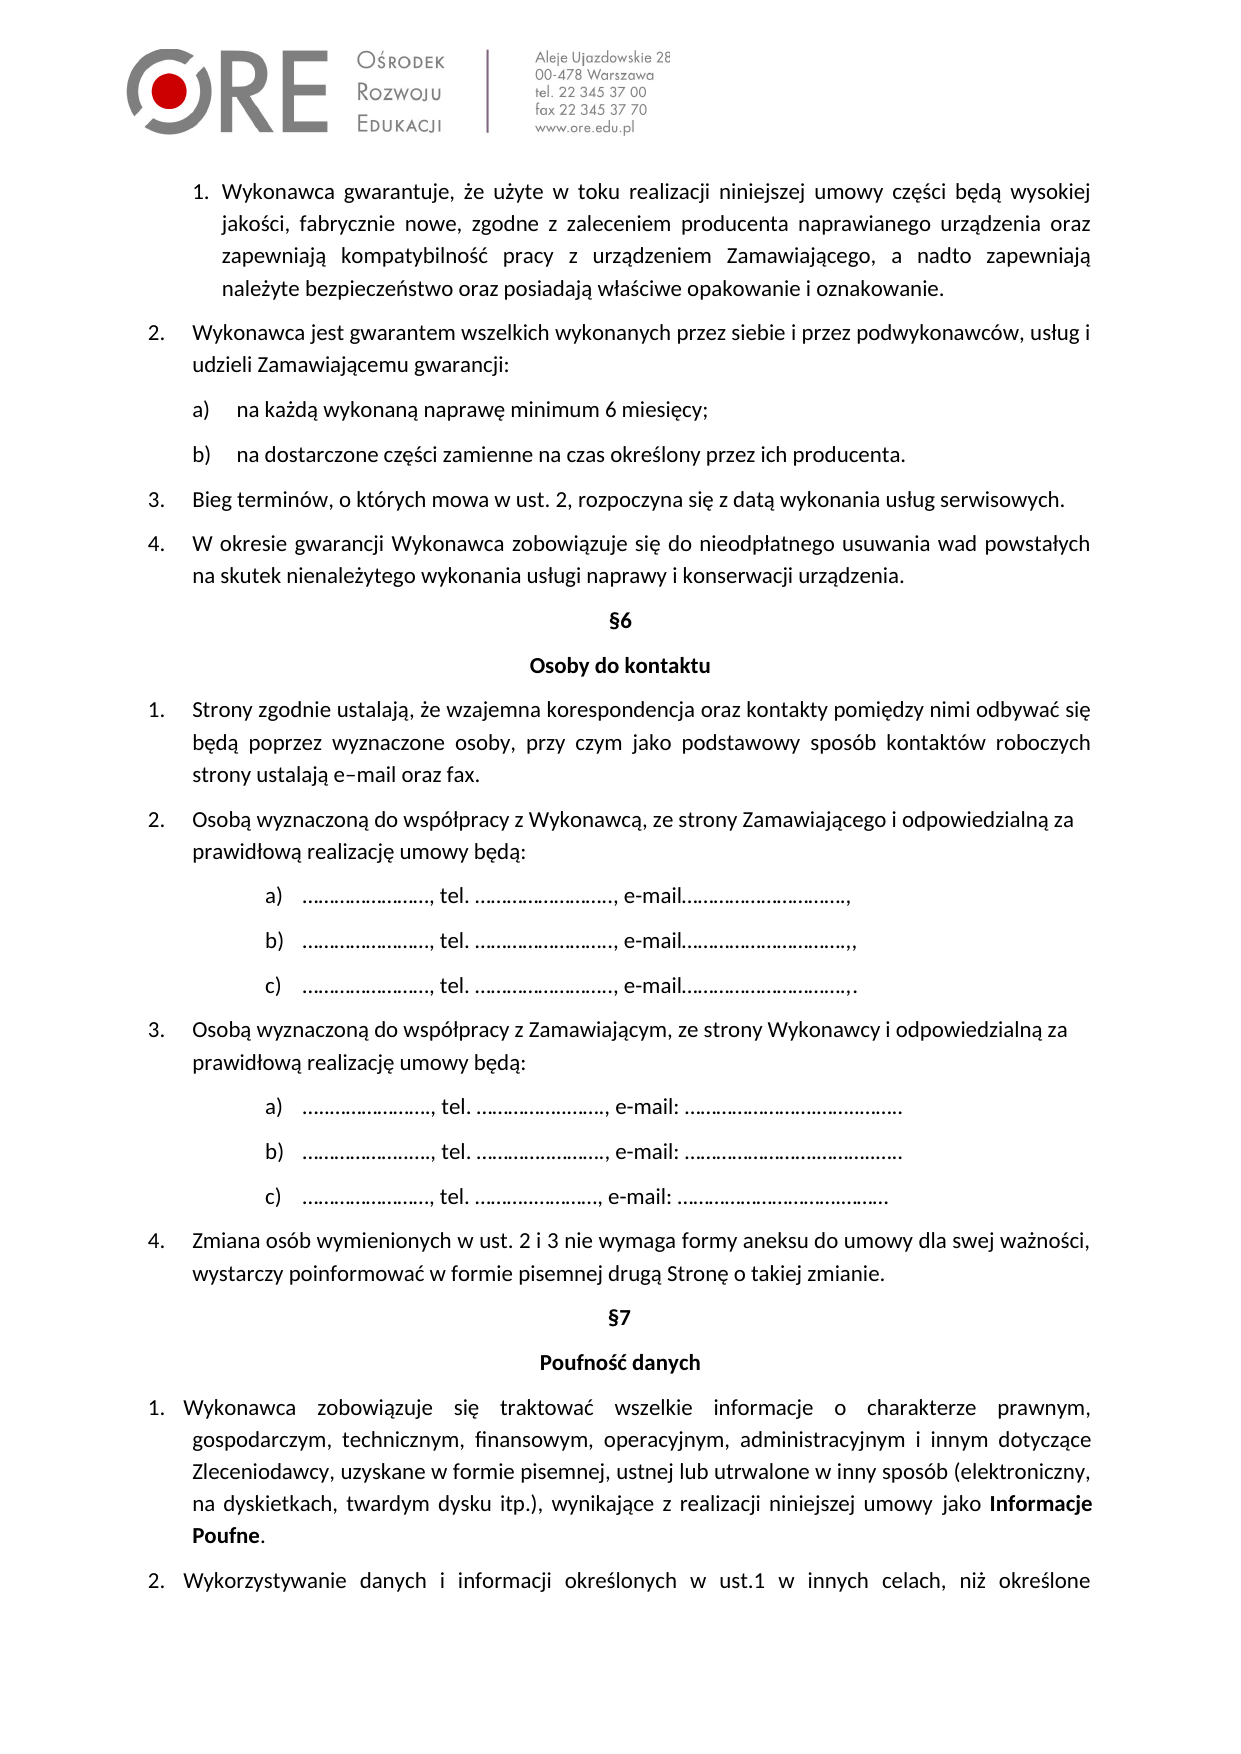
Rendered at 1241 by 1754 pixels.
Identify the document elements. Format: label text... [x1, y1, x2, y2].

list Bieg terminów, o których mowa w ust. 2, rozpoczyna się z datą wykonania usług serwisowych. [148, 485, 1092, 513]
list Osobą wyznaczoną do współpracy z Wykonawcą, ze strony Zamawiającego i odpowiedzialną za prawidłową realizację umowy będą: [148, 805, 1092, 865]
list W okresie gwarancji Wykonawca zobowiązuje się do nieodpłatnego usuwania wad powstałych na skutek nienależytego wykonania usługi naprawy i konserwacji urządzenia. [148, 529, 1092, 589]
list Wykonawca jest gwarantem wszelkich wykonanych przez siebie i przez podwykonawców, usług i udzieli Zamawiającemu gwarancji: [148, 318, 1092, 379]
list ………………..…., tel. …………..………., e-mail: …………………….………..….. [265, 1137, 1092, 1165]
list ……………………, tel. …………………….., e-mail………………………….,, [265, 926, 1092, 954]
list ……………………, tel. …………………….., e-mail…………………………., [265, 882, 1092, 909]
list ……………………, tel. ………..…………, e-mail: ………………………….……… [265, 1182, 1092, 1210]
picture [126, 49, 670, 136]
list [148, 1566, 1092, 1594]
list Wykonawca zobowiązuje się traktować wszelkie informacje o charakterze prawnym, gospodarczym, technicznym, finansowym, operacyjnym, administracyjnym i innym dotyczące Zleceniodawcy, uzyskane w formie pisemnej, ustnej lub utrwalone w inny sposób (elektroniczny, na dyskietkach, twardym dysku itp.), wynikające z realizacji niniejszej umowy jako Informacje Poufne. [148, 1393, 1092, 1549]
text Osoby do kontaktu [148, 651, 1092, 679]
list …..………………., tel. ……………..……., e-mail: …………………….……..…….. [265, 1092, 1092, 1121]
list ……………………, tel. …………………….., e-mail………………………….,. [265, 971, 1092, 999]
text §7 [148, 1303, 1090, 1331]
list Zmiana osób wymienionych w ust. 2 i 3 nie wymaga formy aneksu do umowy dla swej ważności, wystarczy poinformować w formie pisemnej drugą Stronę o takiej zmianie. [148, 1227, 1092, 1287]
text §6 [148, 606, 1092, 634]
list na każdą wykonaną naprawę minimum 6 miesięcy; [192, 395, 1092, 423]
list Strony zgodnie ustalają, że wzajemna korespondencja oraz kontakty pomiędzy nimi odbywać się będą poprzez wyznaczone osoby, przy czym jako podstawowy sposób kontaktów roboczych strony ustalają e–mail oraz fax. [148, 696, 1092, 788]
list na dostarczone części zamienne na czas określony przez ich producenta. [192, 440, 1092, 468]
list Osobą wyznaczoną do współpracy z Zamawiającym, ze strony Wykonawcy i odpowiedzialną za prawidłową realizację umowy będą: [148, 1016, 1092, 1076]
text Poufność danych [148, 1348, 1092, 1376]
list Wykonawca gwarantuje, że użyte w toku realizacji niniejszej umowy części będą wysokiej jakości, fabrycznie nowe, zgodne z zaleceniem producenta naprawianego urządzenia oraz zapewniają kompatybilność pracy z urządzeniem Zamawiającego, a nadto zapewniają należyte bezpieczeństwo oraz posiadają właściwe opakowanie i oznakowanie. [192, 177, 1092, 302]
